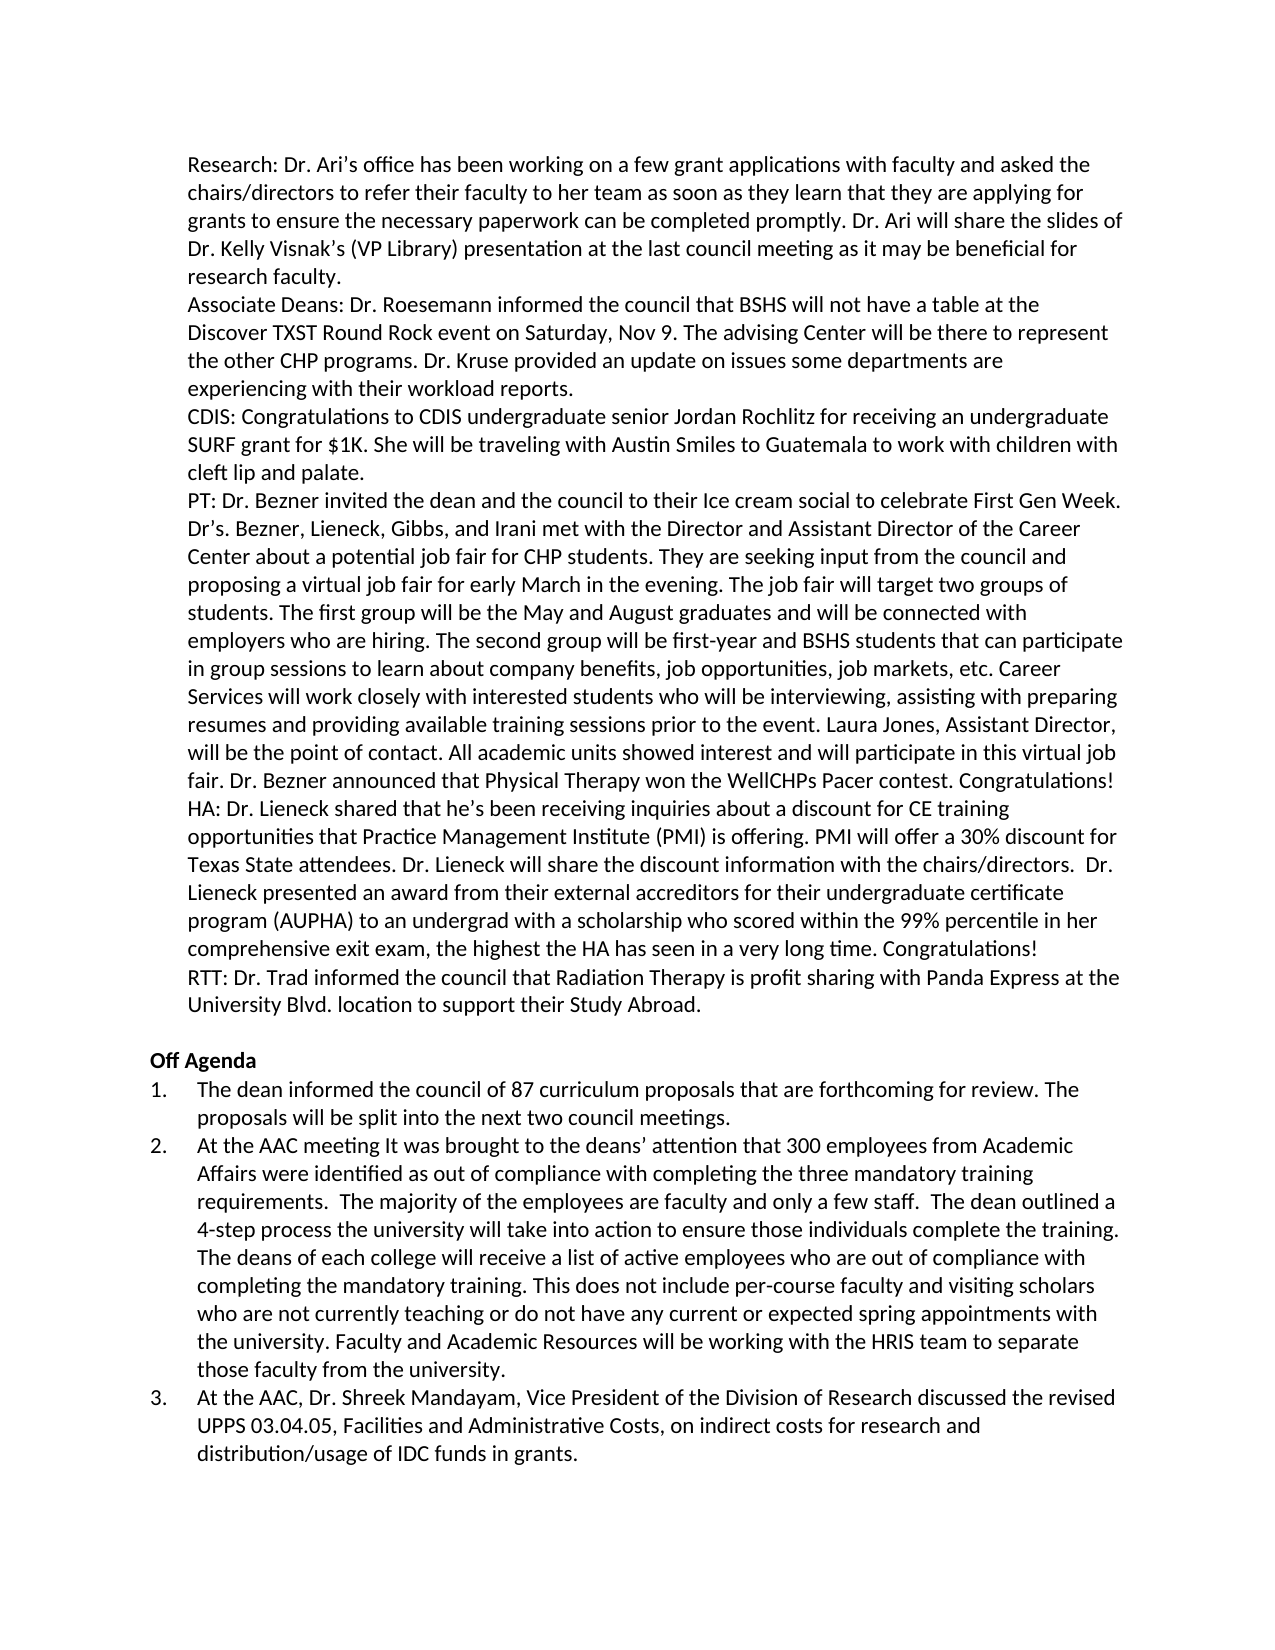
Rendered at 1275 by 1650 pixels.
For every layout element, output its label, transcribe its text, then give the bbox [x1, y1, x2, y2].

text Off Agenda [150, 1047, 1125, 1075]
list At the AAC meeting It was brought to the deans’ attention that 300 employees from Academic Affairs were identified as out of compliance with completing the three mandatory training requirements. The majority of the employees are faculty and only a few staff. The dean outlined a 4-step process the university will take into action to ensure those individuals complete the training. The deans of each college will receive a list of active employees who are out of compliance with completing the mandatory training. This does not include per-course faculty and visiting scholars who are not currently teaching or do not have any current or expected spring appointments with the university. Faculty and Academic Resources will be working with the HRIS team to separate those faculty from the university. [150, 1131, 1125, 1383]
text CDIS: Congratulations to CDIS undergraduate senior Jordan Rochlitz for receiving an undergraduate SURF grant for $1K. She will be traveling with Austin Smiles to Guatemala to work with children with cleft lip and palate. [187, 402, 1125, 486]
text PT: Dr. Bezner invited the dean and the council to their Ice cream social to celebrate First Gen Week. Dr’s. Bezner, Lieneck, Gibbs, and Irani met with the Director and Assistant Director of the Career Center about a potential job fair for CHP students. They are seeking input from the council and proposing a virtual job fair for early March in the evening. The job fair will target two groups of students. The first group will be the May and August graduates and will be connected with employers who are hiring. The second group will be first-year and BSHS students that can participate in group sessions to learn about company benefits, job opportunities, job markets, etc. Career Services will work closely with interested students who will be interviewing, assisting with preparing resumes and providing available training sessions prior to the event. Laura Jones, Assistant Director, will be the point of contact. All academic units showed interest and will participate in this virtual job fair. Dr. Bezner announced that Physical Therapy won the WellCHPs Pacer contest. Congratulations! [187, 486, 1125, 794]
text Research: Dr. Ari’s office has been working on a few grant applications with faculty and asked the chairs/directors to refer their faculty to her team as soon as they learn that they are applying for grants to ensure the necessary paperwork can be completed promptly. Dr. Ari will share the slides of Dr. Kelly Visnak’s (VP Library) presentation at the last council meeting as it may be beneficial for research faculty. [187, 150, 1125, 290]
list At the AAC, Dr. Shreek Mandayam, Vice President of the Division of Research discussed the revised UPPS 03.04.05, Facilities and Administrative Costs, on indirect costs for research and distribution/usage of IDC funds in grants. [150, 1383, 1125, 1467]
text RTT: Dr. Trad informed the council that Radiation Therapy is profit sharing with Panda Express at the University Blvd. location to support their Study Abroad. [187, 963, 1125, 1019]
text HA: Dr. Lieneck shared that he’s been receiving inquiries about a discount for CE training opportunities that Practice Management Institute (PMI) is offering. PMI will offer a 30% discount for Texas State attendees. Dr. Lieneck will share the discount information with the chairs/directors. Dr. Lieneck presented an award from their external accreditors for their undergraduate certificate program (AUPHA) to an undergrad with a scholarship who scored within the 99% percentile in her comprehensive exit exam, the highest the HA has seen in a very long time. Congratulations! [187, 794, 1125, 963]
list The dean informed the council of 87 curriculum proposals that are forthcoming for review. The proposals will be split into the next two council meetings. [150, 1075, 1125, 1131]
text Associate Deans: Dr. Roesemann informed the council that BSHS will not have a table at the Discover TXST Round Rock event on Saturday, Nov 9. The advising Center will be there to represent the other CHP programs. Dr. Kruse provided an update on issues some departments are experiencing with their workload reports. [187, 290, 1125, 402]
